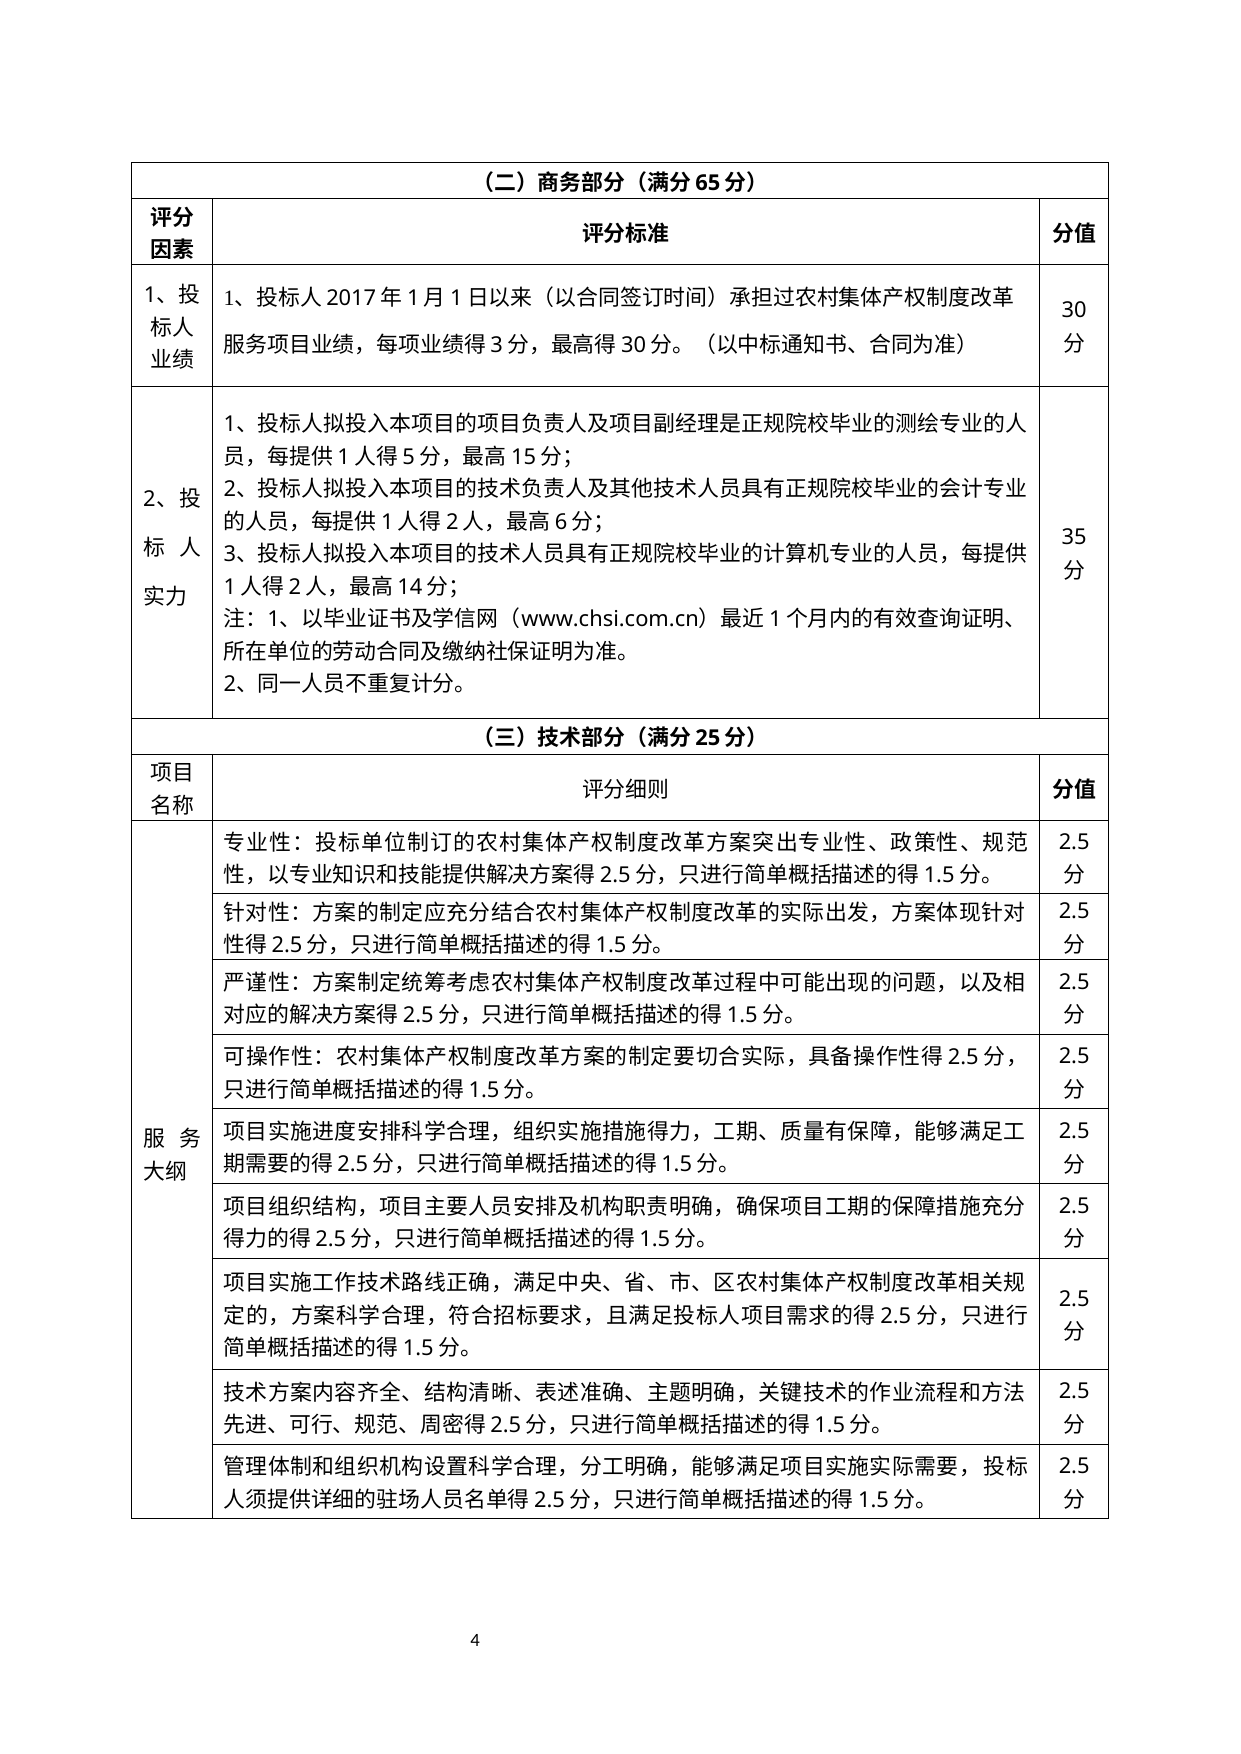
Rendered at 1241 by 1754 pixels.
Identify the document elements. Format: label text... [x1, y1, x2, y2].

table_cell 可操作性：农村集体产权制度改革方案的制定要切合实际，具备操作性得2.5分，只进行简单概括描述的得1.5分。 [213, 1035, 1039, 1108]
table_cell 评分标准 [213, 199, 1039, 264]
table_cell 1、投标人业绩 [132, 265, 212, 386]
table_cell 投标人2017年1月1日以来（以合同签订时间）承担过农村集体产权制度改革服务项目业绩，每项业绩得3分，最高得30分。（以中标通知书、合同为准） [213, 265, 1039, 386]
table_cell （二）商务部分（满分65分） [132, 163, 1108, 198]
table_cell 专业性：投标单位制订的农村集体产权制度改革方案突出专业性、政策性、规范性，以专业知识和技能提供解决方案得2.5分，只进行简单概括描述的得1.5分。 [213, 821, 1039, 893]
table_cell 2.5分 [1040, 1184, 1108, 1257]
table_cell 2、投标人实力 [132, 387, 212, 718]
table_cell 评分细则 [213, 755, 1039, 820]
table_cell 30分 [1040, 265, 1108, 386]
table_cell 35分 [1040, 387, 1108, 718]
table_cell 1、投标人拟投入本项目的项目负责人及项目副经理是正规院校毕业的测绘专业的人员，每提供1人得5分，最高15分； 2、投标人拟投入本项目的技术负责人及其他技术人员具有正规院校毕业的会计专业的人员，每提供1人得2人，最高6分； 3、投标人拟投入本项目的技术人员具有正规院校毕业的计算机专业的人员，每提供1人得2人，最高14分； 注：1、以毕业证书及学信网（www.chsi.com.cn）最近1个月内的有效查询证明、所在单位的劳动合同及缴纳社保证明为准。 2、同一人员不重复计分。 [213, 387, 1039, 718]
table_cell 项目名称 [132, 755, 212, 820]
table_cell 分值 [1040, 199, 1108, 264]
table_cell 技术方案内容齐全、结构清晰、表述准确、主题明确，关键技术的作业流程和方法先进、可行、规范、周密得2.5分，只进行简单概括描述的得1.5分。 [213, 1370, 1039, 1443]
table_cell 分值 [1040, 755, 1108, 820]
table_cell 服务大纲 [132, 821, 212, 1518]
table_cell 2.5分 [1040, 1109, 1108, 1183]
table_cell 2.5分 [1040, 894, 1108, 959]
table_cell 项目组织结构，项目主要人员安排及机构职责明确，确保项目工期的保障措施充分得力的得2.5分，只进行简单概括描述的得1.5分。 [213, 1184, 1039, 1257]
table_cell 2.5分 [1040, 1259, 1108, 1369]
table_cell 项目实施进度安排科学合理，组织实施措施得力，工期、质量有保障，能够满足工期需要的得2.5分，只进行简单概括描述的得1.5分。 [213, 1109, 1039, 1183]
table_cell 2.5分 [1040, 1370, 1108, 1443]
table_cell 2.5分 [1040, 821, 1108, 893]
table_cell 针对性：方案的制定应充分结合农村集体产权制度改革的实际出发，方案体现针对性得2.5分，只进行简单概括描述的得1.5分。 [213, 894, 1039, 959]
table_cell 2.5分 [1040, 960, 1108, 1034]
table_cell 评分因素 [132, 199, 212, 264]
table_cell （三）技术部分（满分25分） [132, 719, 1108, 754]
table_cell 2.5分 [1040, 1035, 1108, 1108]
table_cell 项目实施工作技术路线正确，满足中央、省、市、区农村集体产权制度改革相关规定的，方案科学合理，符合招标要求，且满足投标人项目需求的得2.5分，只进行简单概括描述的得1.5分。 [213, 1259, 1039, 1369]
table_cell 2.5分 [1040, 1445, 1108, 1518]
table_cell 管理体制和组织机构设置科学合理，分工明确，能够满足项目实施实际需要，投标人须提供详细的驻场人员名单得2.5分，只进行简单概括描述的得1.5分。 [213, 1445, 1039, 1518]
table_cell 严谨性：方案制定统筹考虑农村集体产权制度改革过程中可能出现的问题，以及相对应的解决方案得2.5分，只进行简单概括描述的得1.5分。 [213, 960, 1039, 1034]
